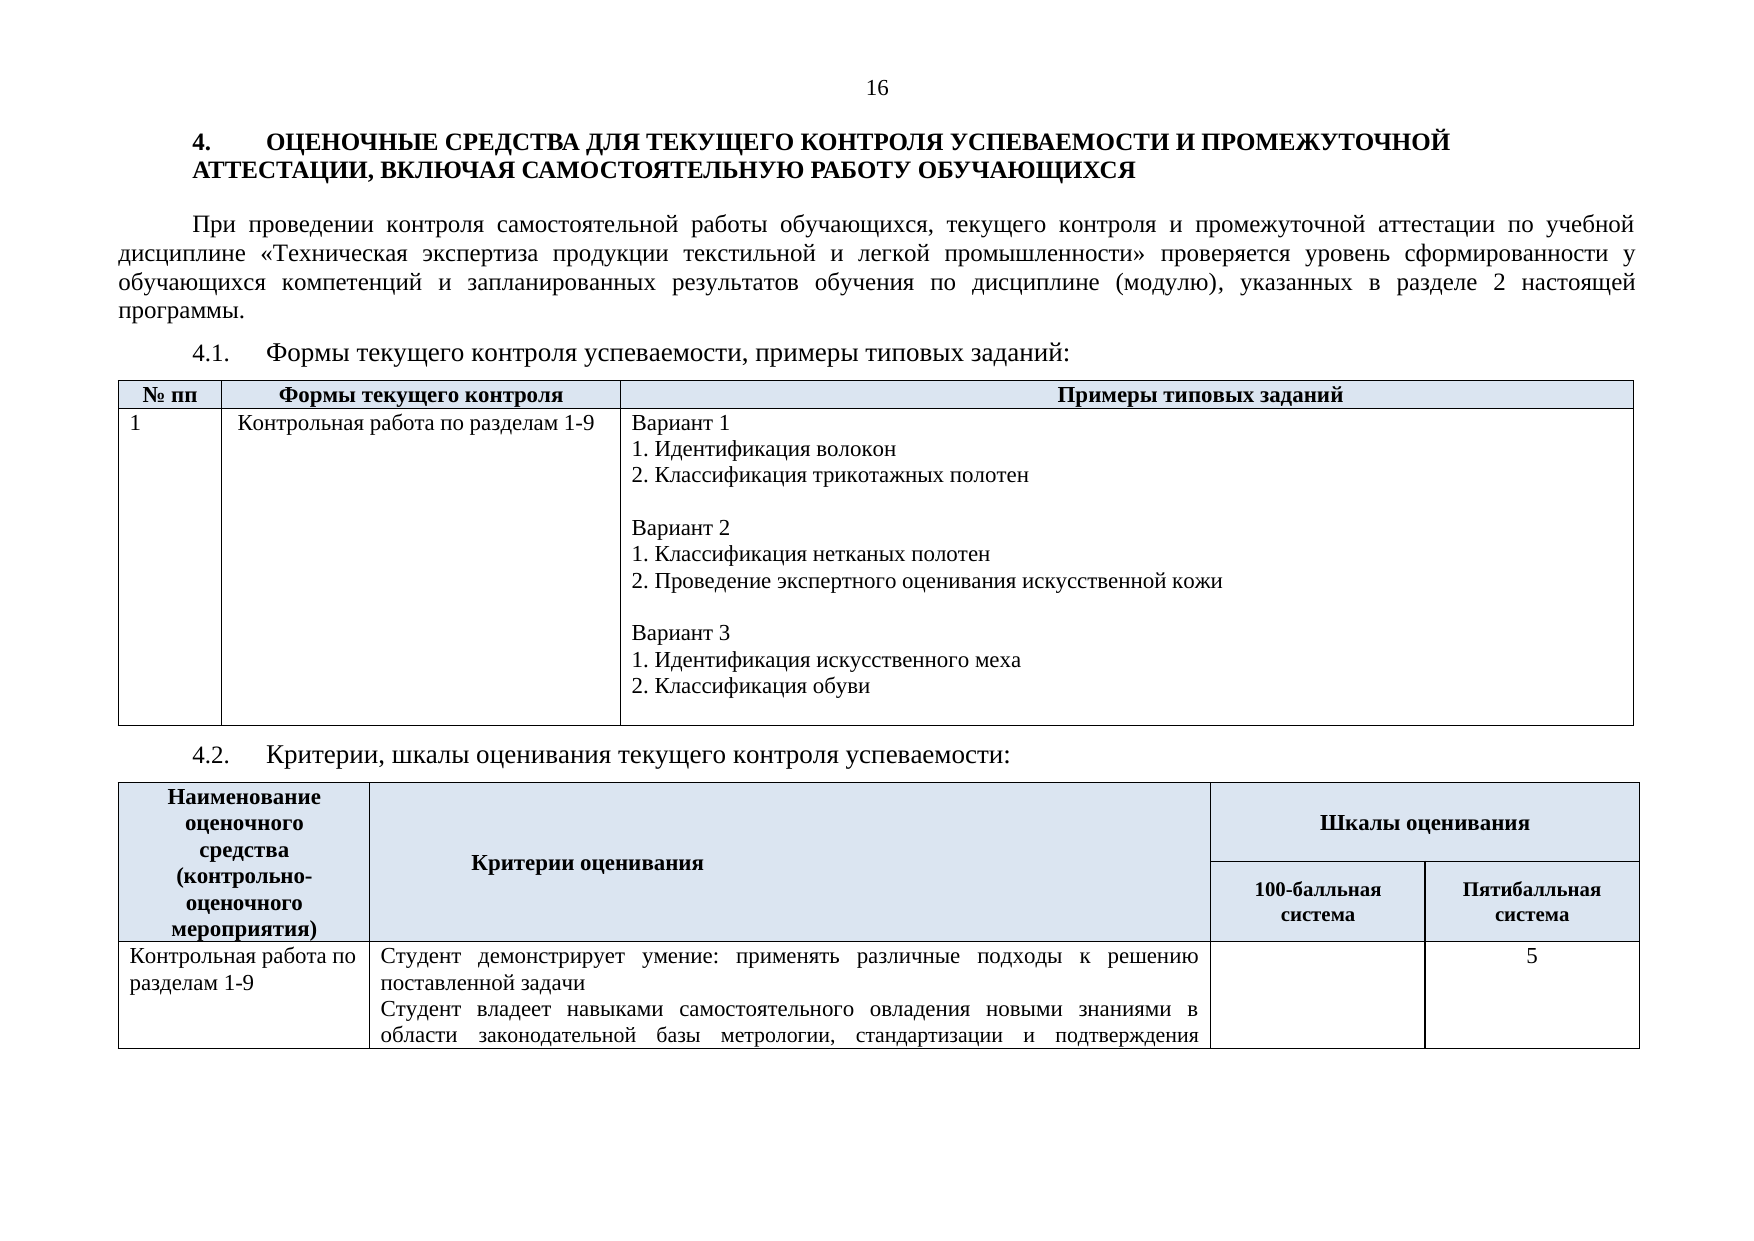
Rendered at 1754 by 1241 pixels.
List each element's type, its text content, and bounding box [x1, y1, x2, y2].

subtitle ОЦЕНОЧНЫЕ СРЕДСТВА ДЛЯ ТЕКУЩЕГО КОНТРОЛЯ УСПЕВАЕМОСТИ И ПРОМЕЖУТОЧНОЙ АТТЕСТАЦИИ, ВКЛЮЧАЯ САМОСТОЯТЕЛЬНУЮ РАБОТУ ОБУЧАЮЩИХСЯ [192, 127, 1636, 184]
table_cell 1 [119, 409, 221, 725]
subtitle Критерии, шкалы оценивания текущего контроля успеваемости: [192, 738, 1636, 769]
table_cell 100-балльная система [1211, 862, 1424, 941]
table_cell 5 [1426, 942, 1639, 1048]
table_header Критерии оценивания [370, 783, 1210, 941]
table_header Шкалы оценивания [1211, 783, 1639, 861]
table_cell Контрольная работа по разделам 1-9 [119, 942, 369, 1048]
table_header № пп [119, 381, 221, 408]
table_cell Вариант 1 1. Идентификация волокон 2. Классификация трикотажных полотен Вариант 2 1. Классификация нетканых полотен 2. Проведение экспертного оценивания искусственной кожи Вариант 3 1. Идентификация искусственного меха 2. Классификация обуви [621, 409, 1633, 725]
table_cell Пятибалльная система [1426, 862, 1639, 941]
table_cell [370, 942, 1210, 1048]
table_header Формы текущего контроля [222, 381, 620, 408]
table_cell Контрольная работа по разделам 1-9 [222, 409, 620, 725]
list При проведении контроля самостоятельной работы обучающихся, текущего контроля и промежуточной аттестации по учебной дисциплине «Техническая экспертиза продукции текстильной и легкой промышленности» проверяется уровень сформированности у обучающихся компетенций и запланированных результатов обучения по дисциплине (модулю), указанных в разделе 2 настоящей программы. [118, 209, 1636, 324]
table_header Примеры типовых заданий [621, 381, 1633, 408]
table_cell [1211, 942, 1424, 1048]
subtitle Формы текущего контроля успеваемости, примеры типовых заданий: [192, 337, 1636, 368]
table_header Наименование оценочного средства (контрольно-оценочного мероприятия) [119, 783, 369, 941]
